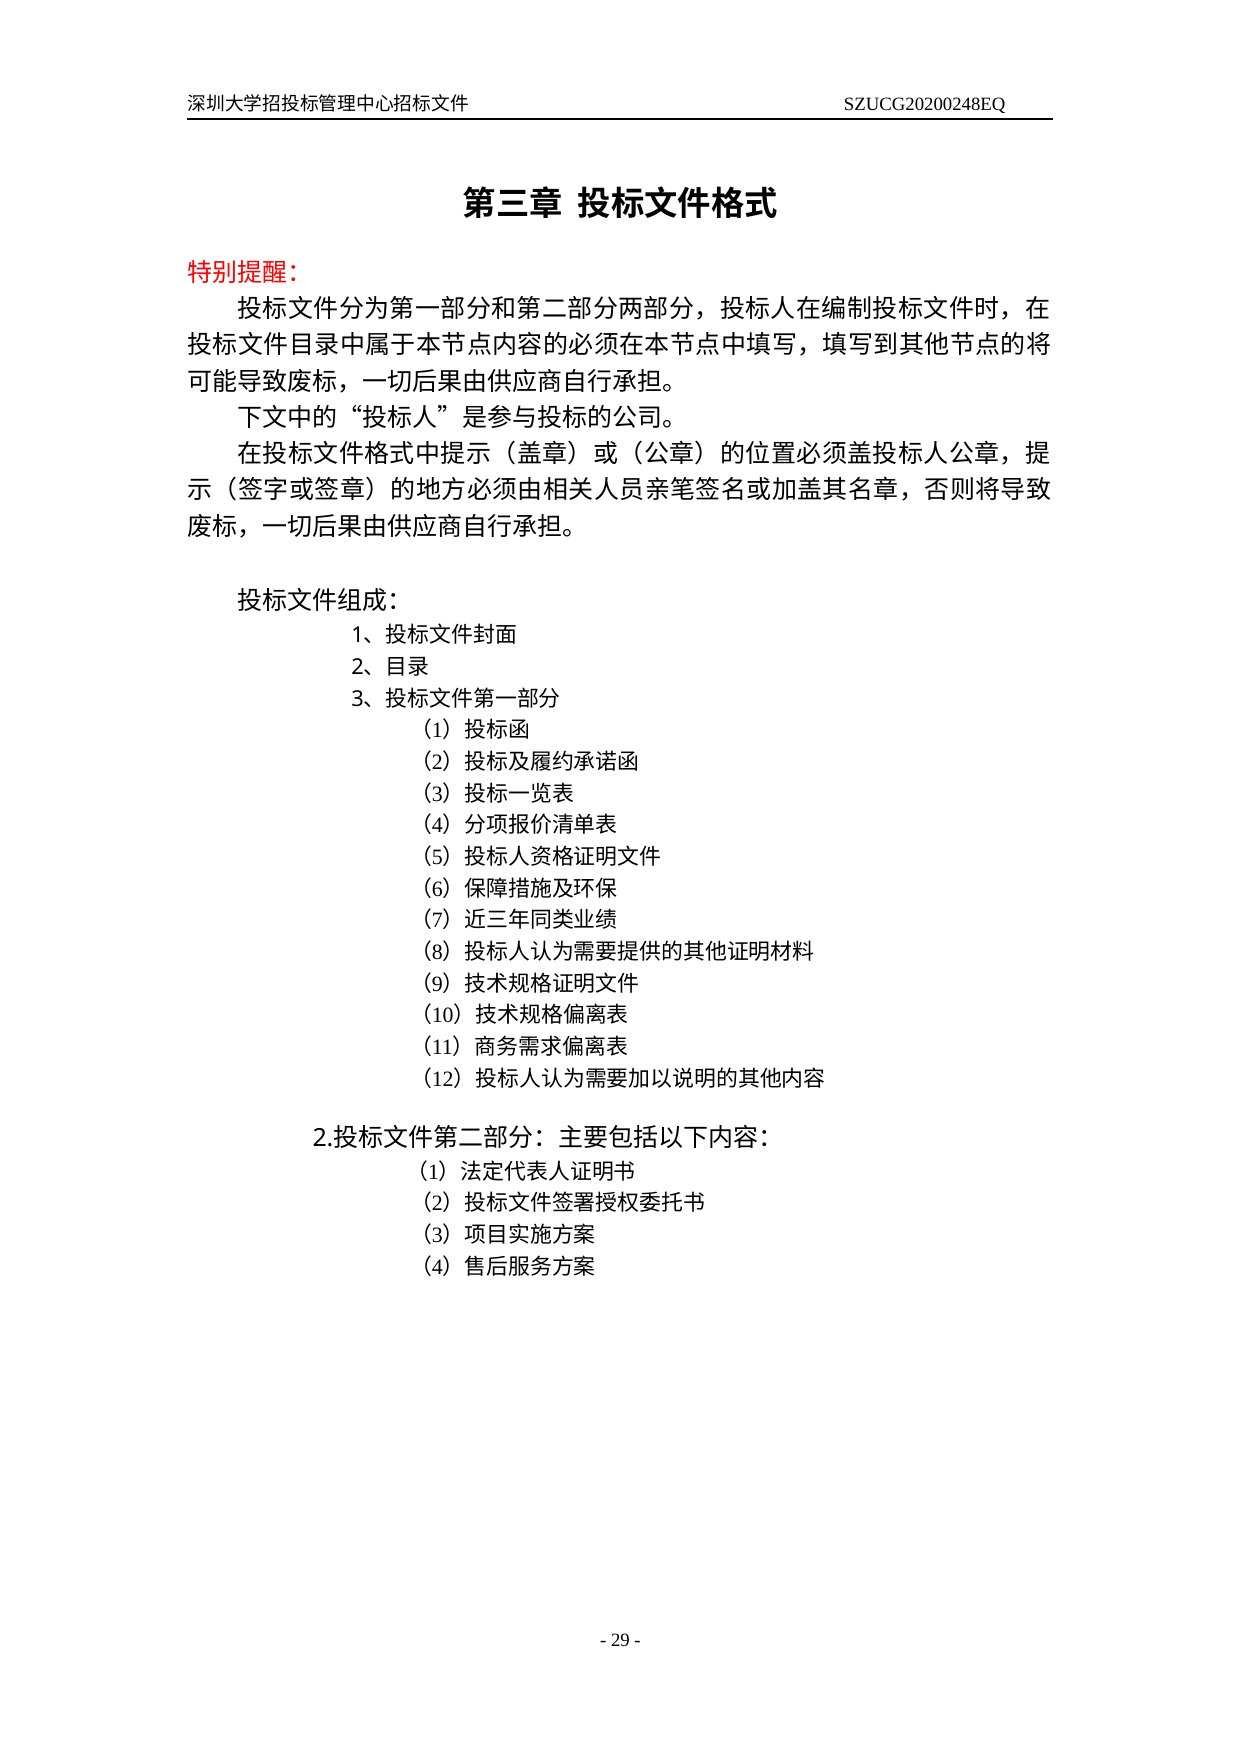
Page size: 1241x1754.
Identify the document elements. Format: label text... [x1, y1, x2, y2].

text （4）售后服务方案 [262, 1249, 1053, 1280]
text （3）投标一览表 [262, 776, 1053, 807]
text （1）法定代表人证明书 [187, 1154, 1053, 1185]
text 2.投标文件第二部分：主要包括以下内容： [187, 1117, 1053, 1154]
text 在投标文件格式中提示（盖章）或（公章）的位置必须盖投标人公章，提示（签字或签章）的地方必须由相关人员亲笔签名或加盖其名章，否则将导致废标，一切后果由供应商自行承担。 [187, 434, 1053, 542]
text （6）保障措施及环保 [262, 871, 1053, 902]
text （10）技术规格偏离表 [262, 997, 1053, 1029]
text （4）分项报价清单表 [262, 807, 1053, 839]
text 特别提醒： [187, 252, 1053, 289]
text 2、目录 [187, 649, 1053, 681]
text （9）技术规格证明文件 [262, 966, 1053, 997]
text （2）投标及履约承诺函 [262, 744, 1053, 776]
text 1、投标文件封面 [187, 617, 1053, 649]
text 投标文件组成： [187, 581, 1053, 617]
text （2）投标文件签署授权委托书 [262, 1185, 1053, 1217]
text 下文中的“投标人”是参与投标的公司。 [187, 397, 1053, 434]
text （5）投标人资格证明文件 [410, 839, 1053, 871]
text （3）项目实施方案 [262, 1217, 1053, 1249]
text 投标文件分为第一部分和第二部分两部分，投标人在编制投标文件时，在投标文件目录中属于本节点内容的必须在本节点中填写，填写到其他节点的将可能导致废标，一切后果由供应商自行承担。 [187, 289, 1053, 397]
text （12）投标人认为需要加以说明的其他内容 [262, 1061, 1053, 1092]
text （7）近三年同类业绩 [262, 902, 1053, 934]
text 3、投标文件第一部分 [187, 681, 1053, 712]
text （8）投标人认为需要提供的其他证明材料 [262, 934, 1053, 966]
text （1）投标函 [262, 712, 1053, 744]
text （11）商务需求偏离表 [262, 1029, 1053, 1061]
subtitle 第三章 投标文件格式 [187, 177, 1053, 225]
